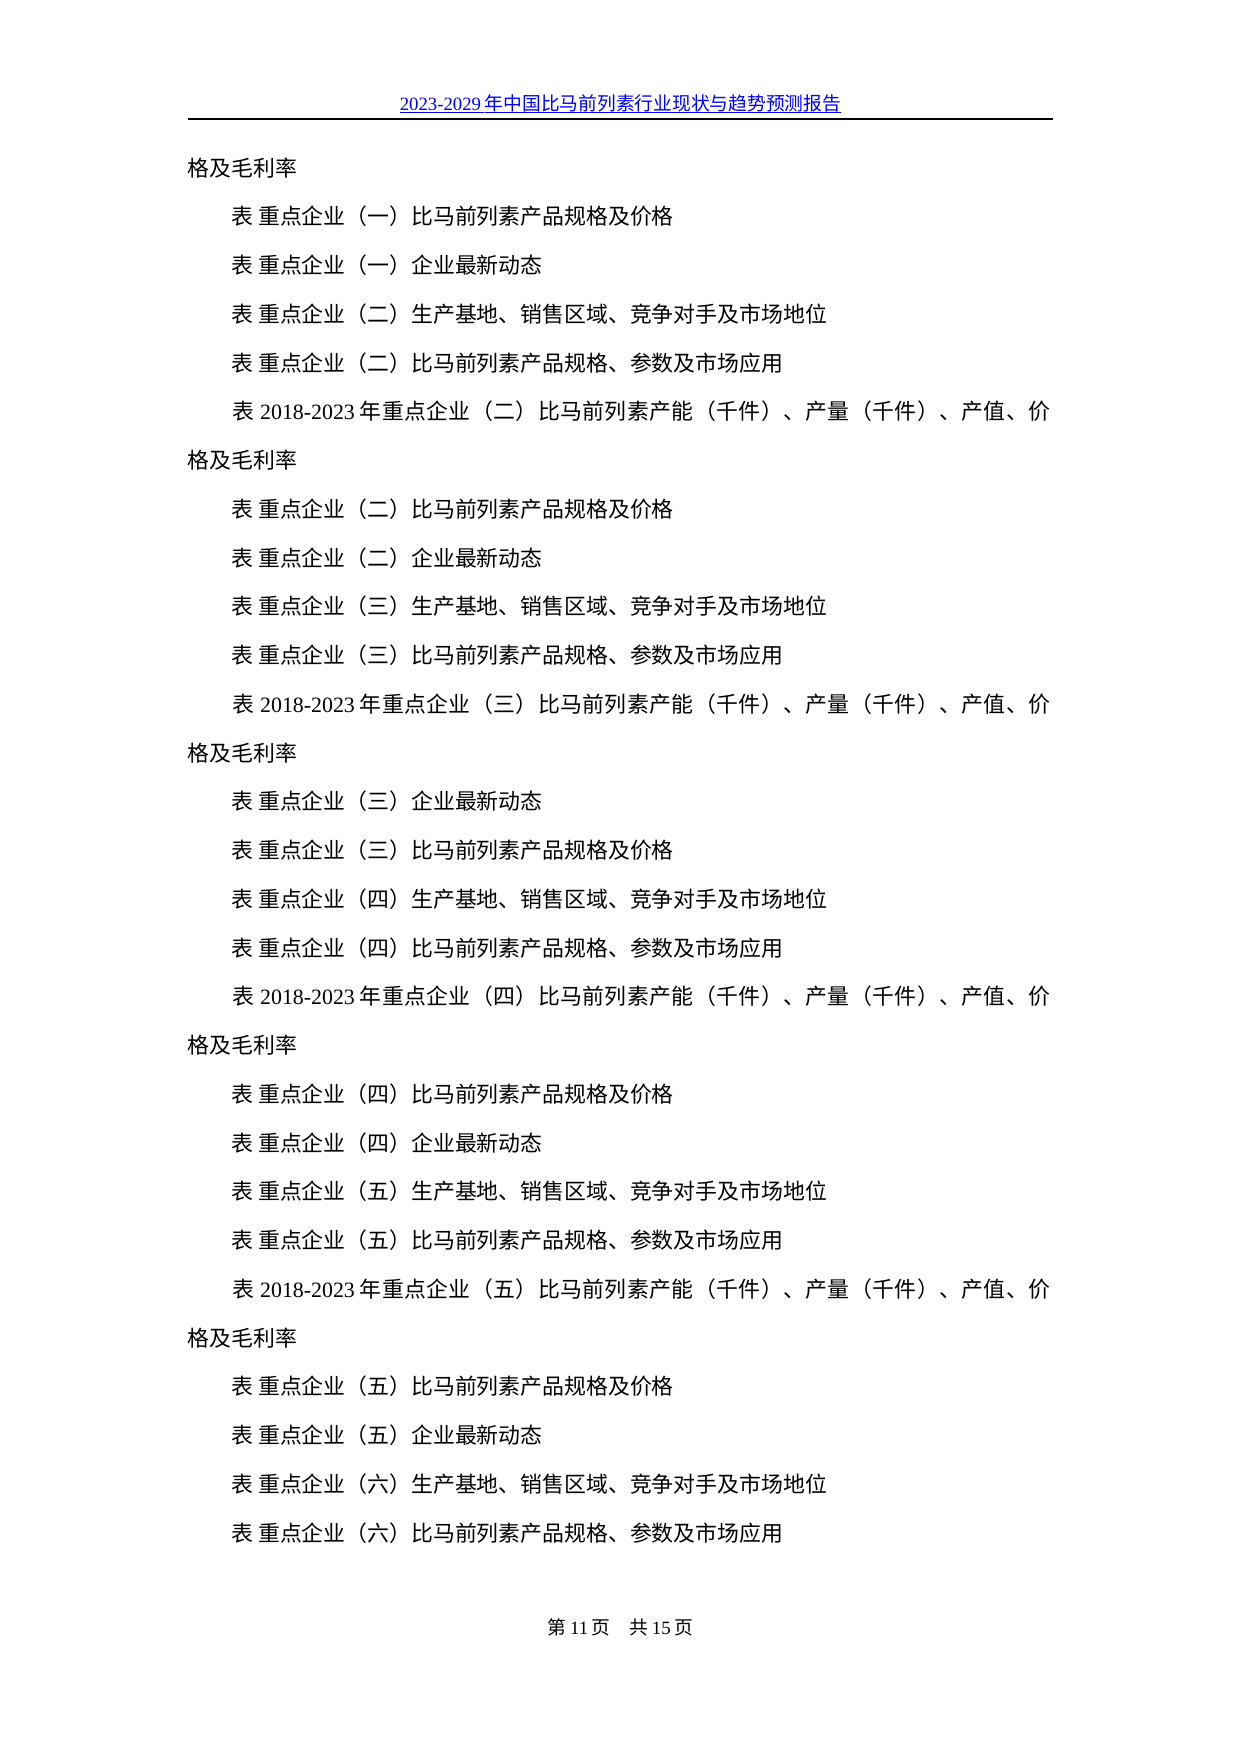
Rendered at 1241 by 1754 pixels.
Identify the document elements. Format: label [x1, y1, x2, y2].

text [187, 150, 1053, 1548]
